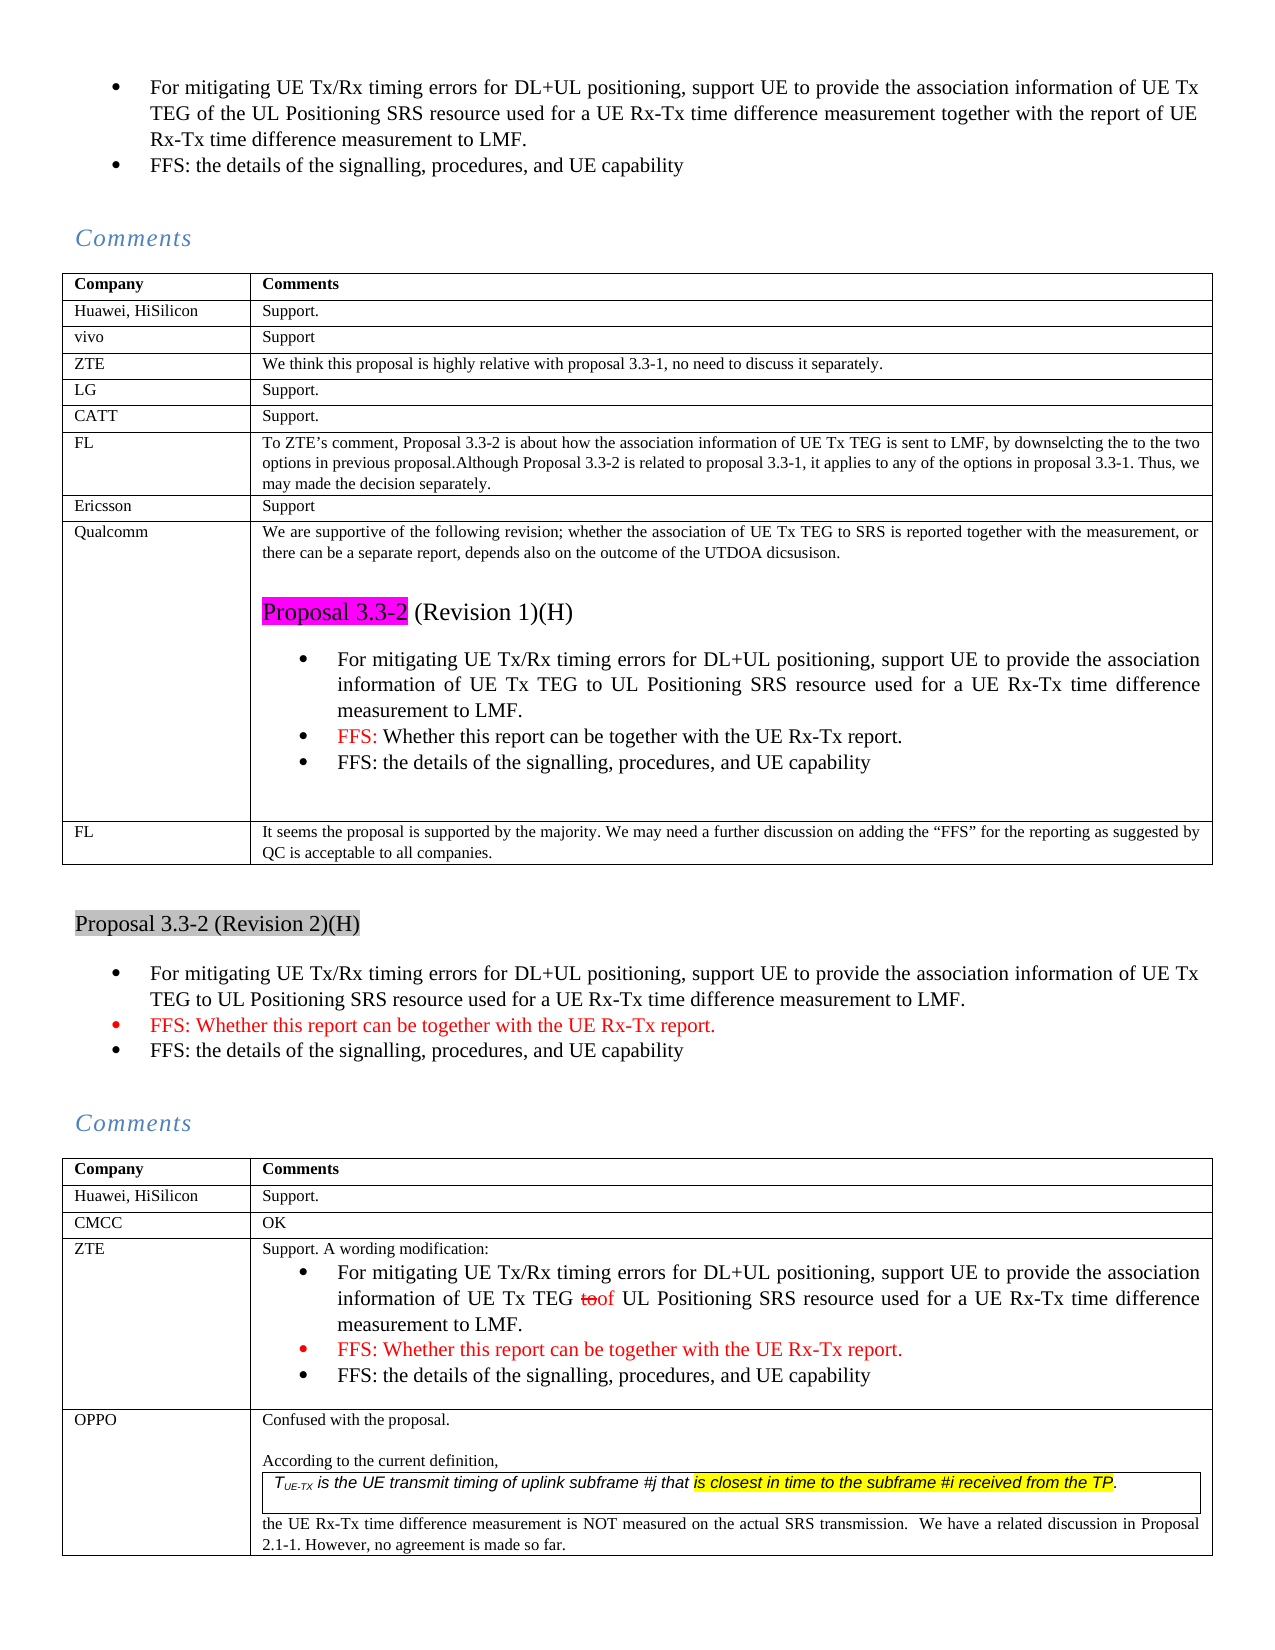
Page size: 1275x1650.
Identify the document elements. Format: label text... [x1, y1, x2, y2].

table_cell Qualcomm [63, 522, 250, 821]
table_cell FL [63, 822, 250, 864]
list For mitigating UE Tx/Rx timing errors for DL+UL positioning, support UE to provide the association information of UE Tx TEG to UL Positioning SRS resource used for a UE Rx-Tx time difference measurement to LMF. [112, 961, 1200, 1011]
table_cell We think this proposal is highly relative with proposal 3.3-1, no need to discuss it separately. [251, 354, 1212, 379]
table_cell Support [251, 327, 1212, 352]
table_cell Ericsson [63, 496, 250, 521]
subtitle Comments [75, 223, 1200, 252]
table_cell FL [63, 433, 250, 495]
list FFS: the details of the signalling, procedures, and UE capability [112, 1038, 1200, 1062]
table_cell CATT [63, 406, 250, 432]
table_cell Support. [251, 380, 1212, 405]
table_cell Support. A wording modification: For mitigating UE Tx/Rx timing errors for DL+UL positioning, support UE to provide the association information of UE Tx TEG toof UL Positioning SRS resource used for a UE Rx-Tx time difference measurement to LMF. FFS: Whether this report can be together with the UE Rx-Tx report. FFS: the details of the signalling, procedures, and UE capability [251, 1239, 1212, 1409]
table_cell CMCC [63, 1213, 250, 1238]
table_cell Support [251, 496, 1212, 521]
table_cell LG [63, 380, 250, 405]
table_cell To ZTE’s comment, Proposal 3.3-2 is about how the association information of UE Tx TEG is sent to LMF, by downselcting the to the two options in previous proposal.Although Proposal 3.3-2 is related to proposal 3.3-1, it applies to any of the options in proposal 3.3-1. Thus, we may made the decision separately. [251, 433, 1212, 495]
table_header Company [63, 1159, 250, 1185]
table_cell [251, 1410, 1212, 1555]
text Proposal 3.3-2 (Revision 2)(H) [75, 909, 1200, 936]
list FFS: the details of the signalling, procedures, and UE capability [112, 153, 1200, 177]
table_header Comments [251, 274, 1212, 300]
list FFS: Whether this report can be together with the UE Rx-Tx report. [112, 1013, 1200, 1037]
table_cell ZTE [63, 354, 250, 379]
table_cell Support. [251, 406, 1212, 432]
table_cell It seems the proposal is supported by the majority. We may need a further discussion on adding the “FFS” for the reporting as suggested by QC is acceptable to all companies. [251, 822, 1212, 864]
table_cell Huawei, HiSilicon [63, 1186, 250, 1212]
table_cell Huawei, HiSilicon [63, 301, 250, 326]
table_header Company [63, 274, 250, 300]
table_cell vivo [63, 327, 250, 352]
table_cell Support. [251, 1186, 1212, 1212]
table_cell ZTE [63, 1239, 250, 1409]
table_cell OK [251, 1213, 1212, 1238]
table_cell Support. [251, 301, 1212, 326]
subtitle Comments [75, 1108, 1200, 1137]
table_cell OPPO [63, 1410, 250, 1555]
table_cell We are supportive of the following revision; whether the association of UE Tx TEG to SRS is reported together with the measurement, or there can be a separate report, depends also on the outcome of the UTDOA dicsusison. Proposal 3.3-2 (Revision 1)(H) For mitigating UE Tx/Rx timing errors for DL+UL positioning, support UE to provide the association information of UE Tx TEG to UL Positioning SRS resource used for a UE Rx-Tx time difference measurement to LMF. FFS: Whether this report can be together with the UE Rx-Tx report. FFS: the details of the signalling, procedures, and UE capability [251, 522, 1212, 821]
list For mitigating UE Tx/Rx timing errors for DL+UL positioning, support UE to provide the association information of UE Tx TEG of the UL Positioning SRS resource used for a UE Rx-Tx time difference measurement together with the report of UE Rx-Tx time difference measurement to LMF. [112, 75, 1200, 151]
table_header Comments [251, 1159, 1212, 1185]
